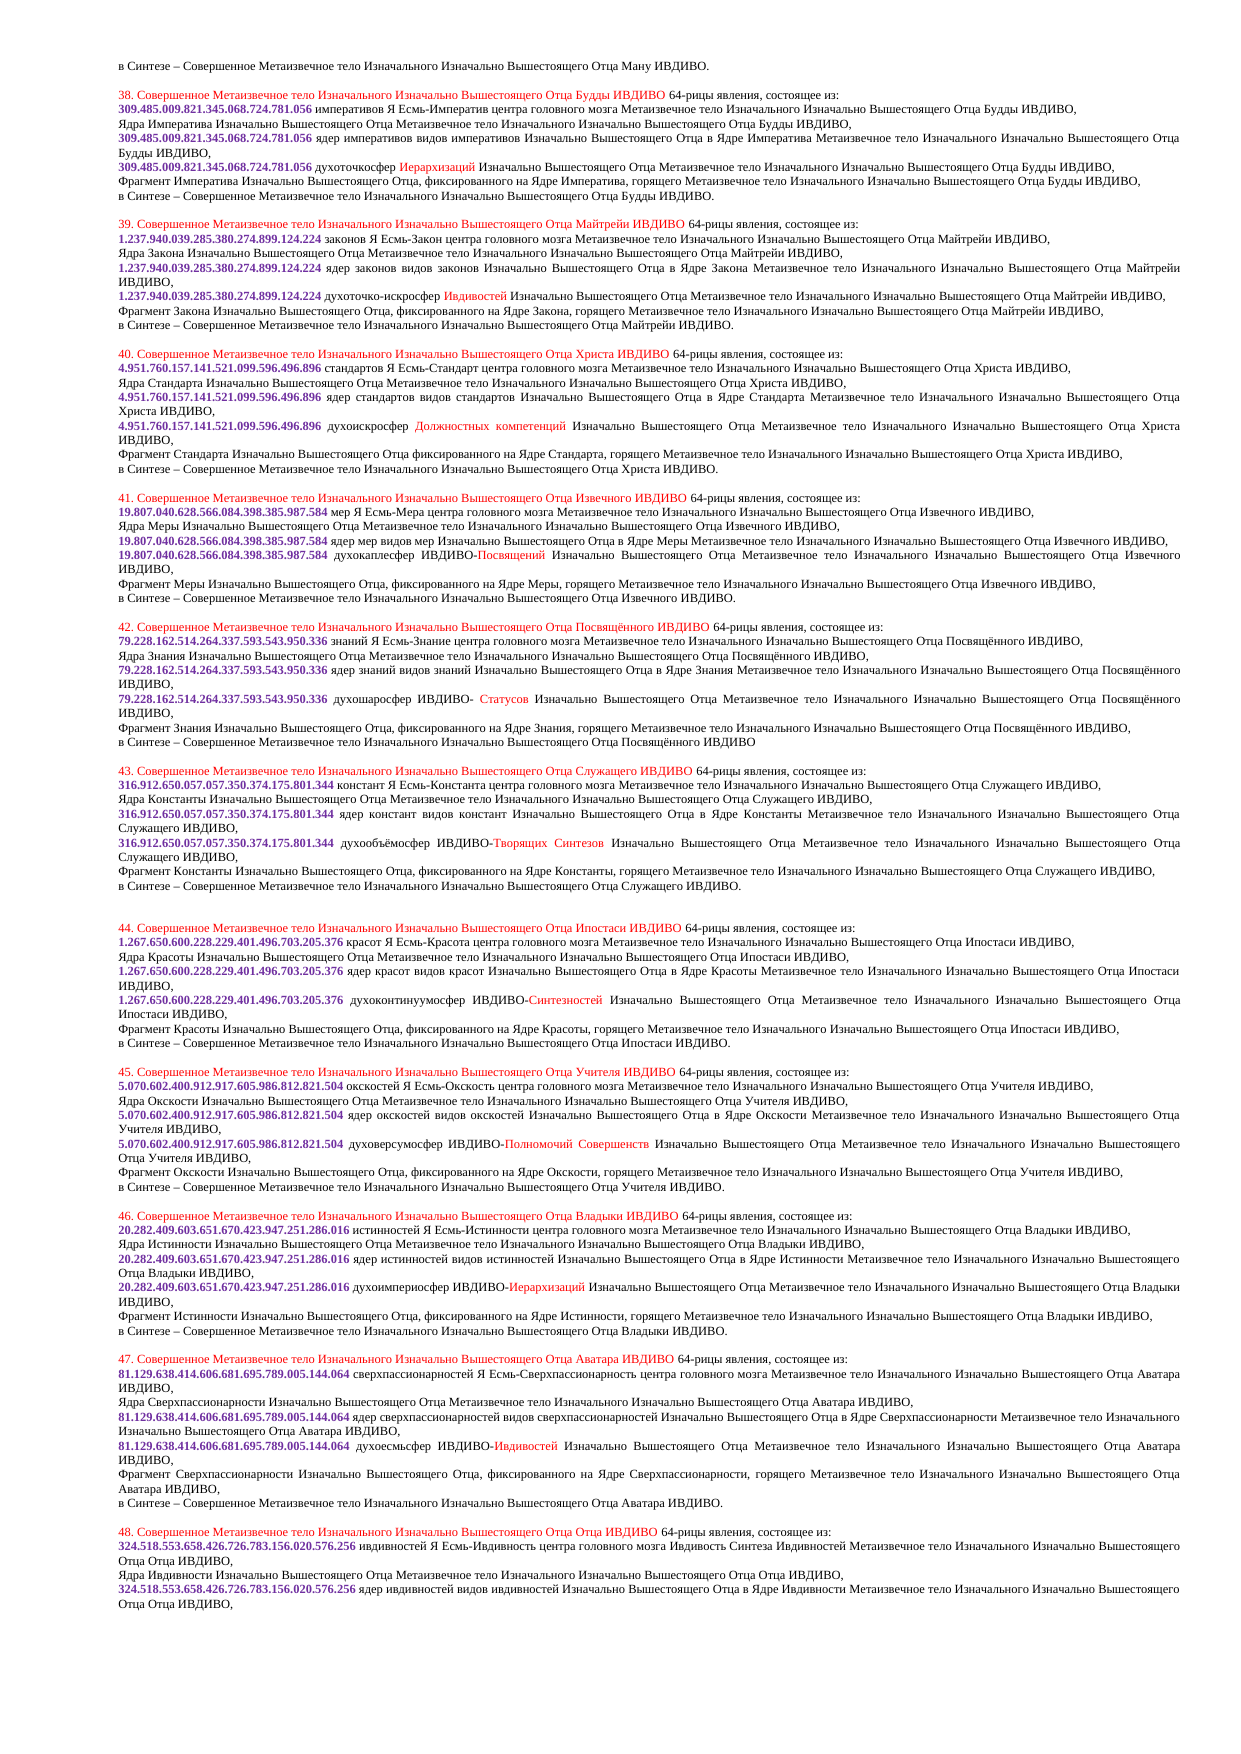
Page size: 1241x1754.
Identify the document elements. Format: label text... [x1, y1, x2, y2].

text Ядра Красоты Изначально Вышестоящего Отца Метаизвечное тело Изначального Изначально Вышестоящего Отца Ипостаси ИВДИВО, [118, 949, 1181, 964]
text 38. Совершенное Метаизвечное тело Изначального Изначально Вышестоящего Отца Будды ИВДИВО 64-рицы явления, состоящее из: [118, 88, 1181, 102]
text 20.282.409.603.651.670.423.947.251.286.016 истинностей Я Есмь-Истинности центра головного мозга Метаизвечное тело Изначального Изначально Вышестоящего Отца Владыки ИВДИВО, [118, 1223, 1181, 1237]
text 1.237.940.039.285.380.274.899.124.224 ядер законов видов законов Изначально Вышестоящего Отца в Ядре Закона Метаизвечное тело Изначального Изначально Вышестоящего Отца Майтрейи ИВДИВО, [118, 260, 1181, 289]
text Ядра Знания Изначально Вышестоящего Отца Метаизвечное тело Изначального Изначально Вышестоящего Отца Посвящённого ИВДИВО, [118, 648, 1181, 663]
text Фрагмент Истинности Изначально Вышестоящего Отца, фиксированного на Ядре Истинности, горящего Метаизвечное тело Изначального Изначально Вышестоящего Отца Владыки ИВДИВО, [118, 1309, 1181, 1323]
text 81.129.638.414.606.681.695.789.005.144.064 сверхпассионарностей Я Есмь-Сверхпассионарность центра головного мозга Метаизвечное тело Изначального Изначально Вышестоящего Отца Аватара ИВДИВО, [118, 1366, 1181, 1395]
text 79.228.162.514.264.337.593.543.950.336 духошаросфер ИВДИВО- Статусов Изначально Вышестоящего Отца Метаизвечное тело Изначального Изначально Вышестоящего Отца Посвящённого ИВДИВО, [118, 692, 1181, 720]
text Фрагмент Знания Изначально Вышестоящего Отца, фиксированного на Ядре Знания, горящего Метаизвечное тело Изначального Изначально Вышестоящего Отца Посвящённого ИВДИВО, [118, 720, 1181, 735]
text 324.518.553.658.426.726.783.156.020.576.256 ядер ивдивностей видов ивдивностей Изначально Вышестоящего Отца в Ядре Ивдивности Метаизвечное тело Изначального Изначально Вышестоящего Отца Отца ИВДИВО, [118, 1582, 1181, 1611]
text в Синтезе – Совершенное Метаизвечное тело Изначального Изначально Вышестоящего Отца Извечного ИВДИВО. [118, 591, 1181, 605]
text Фрагмент Красоты Изначально Вышестоящего Отца, фиксированного на Ядре Красоты, горящего Метаизвечное тело Изначального Изначально Вышестоящего Отца Ипостаси ИВДИВО, [118, 1021, 1181, 1036]
text 309.485.009.821.345.068.724.781.056 ядер императивов видов императивов Изначально Вышестоящего Отца в Ядре Императива Метаизвечное тело Изначального Изначально Вышестоящего Отца Будды ИВДИВО, [118, 131, 1181, 160]
text 48. Совершенное Метаизвечное тело Изначального Изначально Вышестоящего Отца Отца ИВДИВО 64-рицы явления, состоящее из: [118, 1524, 1181, 1539]
text Ядра Константы Изначально Вышестоящего Отца Метаизвечное тело Изначального Изначально Вышестоящего Отца Служащего ИВДИВО, [118, 792, 1181, 807]
text в Синтезе – Совершенное Метаизвечное тело Изначального Изначально Вышестоящего Отца Посвящённого ИВДИВО [118, 735, 1181, 749]
text 41. Совершенное Метаизвечное тело Изначального Изначально Вышестоящего Отца Извечного ИВДИВО 64-рицы явления, состоящее из: [118, 490, 1181, 505]
text в Синтезе – Совершенное Метаизвечное тело Изначального Изначально Вышестоящего Отца Служащего ИВДИВО. [118, 878, 1181, 893]
text 316.912.650.057.057.350.374.175.801.344 констант Я Есмь-Константа центра головного мозга Метаизвечное тело Изначального Изначально Вышестоящего Отца Служащего ИВДИВО, [118, 778, 1181, 792]
text 4.951.760.157.141.521.099.596.496.896 духоискросфер Должностных компетенций Изначально Вышестоящего Отца Метаизвечное тело Изначального Изначально Вышестоящего Отца Христа ИВДИВО, [118, 418, 1181, 447]
text в Синтезе – Совершенное Метаизвечное тело Изначального Изначально Вышестоящего Отца Владыки ИВДИВО. [118, 1323, 1181, 1338]
text Ядра Императива Изначально Вышестоящего Отца Метаизвечное тело Изначального Изначально Вышестоящего Отца Будды ИВДИВО, [118, 117, 1181, 131]
text 1.237.940.039.285.380.274.899.124.224 духоточко-искросфер Ивдивостей Изначально Вышестоящего Отца Метаизвечное тело Изначального Изначально Вышестоящего Отца Майтрейи ИВДИВО, [118, 289, 1181, 303]
text Ядра Истинности Изначально Вышестоящего Отца Метаизвечное тело Изначального Изначально Вышестоящего Отца Владыки ИВДИВО, [118, 1237, 1181, 1251]
text Фрагмент Императива Изначально Вышестоящего Отца, фиксированного на Ядре Императива, горящего Метаизвечное тело Изначального Изначально Вышестоящего Отца Будды ИВДИВО, [118, 174, 1181, 188]
text 1.267.650.600.228.229.401.496.703.205.376 ядер красот видов красот Изначально Вышестоящего Отца в Ядре Красоты Метаизвечное тело Изначального Изначально Вышестоящего Отца Ипостаси ИВДИВО, [118, 964, 1181, 993]
text 324.518.553.658.426.726.783.156.020.576.256 ивдивностей Я Есмь-Ивдивность центра головного мозга Ивдивость Синтеза Ивдивностей Метаизвечное тело Изначального Изначально Вышестоящего Отца Отца ИВДИВО, [118, 1539, 1181, 1568]
text 43. Совершенное Метаизвечное тело Изначального Изначально Вышестоящего Отца Служащего ИВДИВО 64-рицы явления, состоящее из: [118, 763, 1181, 778]
text Фрагмент Закона Изначально Вышестоящего Отца, фиксированного на Ядре Закона, горящего Метаизвечное тело Изначального Изначально Вышестоящего Отца Майтрейи ИВДИВО, [118, 303, 1181, 318]
text в Синтезе – Совершенное Метаизвечное тело Изначального Изначально Вышестоящего Отца Аватара ИВДИВО. [118, 1496, 1181, 1510]
text 5.070.602.400.912.917.605.986.812.821.504 ядер окскостей видов окскостей Изначально Вышестоящего Отца в Ядре Окскости Метаизвечное тело Изначального Изначально Вышестоящего Отца Учителя ИВДИВО, [118, 1108, 1181, 1136]
text 1.267.650.600.228.229.401.496.703.205.376 духоконтинуумосфер ИВДИВО-Синтезностей Изначально Вышестоящего Отца Метаизвечное тело Изначального Изначально Вышестоящего Отца Ипостаси ИВДИВО, [118, 993, 1181, 1021]
text 5.070.602.400.912.917.605.986.812.821.504 духоверсумосфер ИВДИВО-Полномочий Совершенств Изначально Вышестоящего Отца Метаизвечное тело Изначального Изначально Вышестоящего Отца Учителя ИВДИВО, [118, 1136, 1181, 1165]
text 81.129.638.414.606.681.695.789.005.144.064 духоесмьсфер ИВДИВО-Ивдивостей Изначально Вышестоящего Отца Метаизвечное тело Изначального Изначально Вышестоящего Отца Аватара ИВДИВО, [118, 1438, 1181, 1467]
text 4.951.760.157.141.521.099.596.496.896 ядер стандартов видов стандартов Изначально Вышестоящего Отца в Ядре Стандарта Метаизвечное тело Изначального Изначально Вышестоящего Отца Христа ИВДИВО, [118, 390, 1181, 418]
text 5.070.602.400.912.917.605.986.812.821.504 окскостей Я Есмь-Окскость центра головного мозга Метаизвечное тело Изначального Изначально Вышестоящего Отца Учителя ИВДИВО, [118, 1079, 1181, 1093]
text 20.282.409.603.651.670.423.947.251.286.016 духоимпериосфер ИВДИВО-Иерархизаций Изначально Вышестоящего Отца Метаизвечное тело Изначального Изначально Вышестоящего Отца Владыки ИВДИВО, [118, 1280, 1181, 1309]
text 1.267.650.600.228.229.401.496.703.205.376 красот Я Есмь-Красота центра головного мозга Метаизвечное тело Изначального Изначально Вышестоящего Отца Ипостаси ИВДИВО, [118, 935, 1181, 949]
text в Синтезе – Совершенное Метаизвечное тело Изначального Изначально Вышестоящего Отца Учителя ИВДИВО. [118, 1179, 1181, 1194]
text 39. Совершенное Метаизвечное тело Изначального Изначально Вышестоящего Отца Майтрейи ИВДИВО 64-рицы явления, состоящее из: [118, 217, 1181, 232]
text в Синтезе – Совершенное Метаизвечное тело Изначального Изначально Вышестоящего Отца Ипостаси ИВДИВО. [118, 1036, 1181, 1050]
text 316.912.650.057.057.350.374.175.801.344 ядер констант видов констант Изначально Вышестоящего Отца в Ядре Константы Метаизвечное тело Изначального Изначально Вышестоящего Отца Служащего ИВДИВО, [118, 807, 1181, 835]
text Ядра Окскости Изначально Вышестоящего Отца Метаизвечное тело Изначального Изначально Вышестоящего Отца Учителя ИВДИВО, [118, 1093, 1181, 1108]
text в Синтезе – Совершенное Метаизвечное тело Изначального Изначально Вышестоящего Отца Ману ИВДИВО. [118, 59, 1181, 73]
text 19.807.040.628.566.084.398.385.987.584 ядер мер видов мер Изначально Вышестоящего Отца в Ядре Меры Метаизвечное тело Изначального Изначально Вышестоящего Отца Извечного ИВДИВО, [118, 533, 1181, 548]
text 46. Совершенное Метаизвечное тело Изначального Изначально Вышестоящего Отца Владыки ИВДИВО 64-рицы явления, состоящее из: [118, 1208, 1181, 1223]
text 44. Совершенное Метаизвечное тело Изначального Изначально Вышестоящего Отца Ипостаси ИВДИВО 64-рицы явления, состоящее из: [118, 921, 1181, 935]
text 40. Совершенное Метаизвечное тело Изначального Изначально Вышестоящего Отца Христа ИВДИВО 64-рицы явления, состоящее из: [118, 347, 1181, 361]
text 79.228.162.514.264.337.593.543.950.336 ядер знаний видов знаний Изначально Вышестоящего Отца в Ядре Знания Метаизвечное тело Изначального Изначально Вышестоящего Отца Посвящённого ИВДИВО, [118, 663, 1181, 692]
text Фрагмент Стандарта Изначально Вышестоящего Отца фиксированного на Ядре Стандарта, горящего Метаизвечное тело Изначального Изначально Вышестоящего Отца Христа ИВДИВО, [118, 447, 1181, 462]
text 81.129.638.414.606.681.695.789.005.144.064 ядер сверхпассионарностей видов сверхпассионарностей Изначально Вышестоящего Отца в Ядре Сверхпассионарности Метаизвечное тело Изначального Изначально Вышестоящего Отца Аватара ИВДИВО, [118, 1409, 1181, 1438]
text Ядра Сверхпассионарности Изначально Вышестоящего Отца Метаизвечное тело Изначального Изначально Вышестоящего Отца Аватара ИВДИВО, [118, 1395, 1181, 1409]
text 20.282.409.603.651.670.423.947.251.286.016 ядер истинностей видов истинностей Изначально Вышестоящего Отца в Ядре Истинности Метаизвечное тело Изначального Изначально Вышестоящего Отца Владыки ИВДИВО, [118, 1251, 1181, 1280]
text 316.912.650.057.057.350.374.175.801.344 духообъёмосфер ИВДИВО-Творящих Синтезов Изначально Вышестоящего Отца Метаизвечное тело Изначального Изначально Вышестоящего Отца Служащего ИВДИВО, [118, 835, 1181, 864]
text 45. Совершенное Метаизвечное тело Изначального Изначально Вышестоящего Отца Учителя ИВДИВО 64-рицы явления, состоящее из: [118, 1064, 1181, 1079]
text 47. Совершенное Метаизвечное тело Изначального Изначально Вышестоящего Отца Аватара ИВДИВО 64-рицы явления, состоящее из: [118, 1352, 1181, 1366]
text Ядра Стандарта Изначально Вышестоящего Отца Метаизвечное тело Изначального Изначально Вышестоящего Отца Христа ИВДИВО, [118, 375, 1181, 390]
text 19.807.040.628.566.084.398.385.987.584 духокаплесфер ИВДИВО-Посвящений Изначально Вышестоящего Отца Метаизвечное тело Изначального Изначально Вышестоящего Отца Извечного ИВДИВО, [118, 548, 1181, 577]
text 309.485.009.821.345.068.724.781.056 императивов Я Есмь-Императив центра головного мозга Метаизвечное тело Изначального Изначально Вышестоящего Отца Будды ИВДИВО, [118, 102, 1181, 117]
text Фрагмент Окскости Изначально Вышестоящего Отца, фиксированного на Ядре Окскости, горящего Метаизвечное тело Изначального Изначально Вышестоящего Отца Учителя ИВДИВО, [118, 1165, 1181, 1179]
text Ядра Меры Изначально Вышестоящего Отца Метаизвечное тело Изначального Изначально Вышестоящего Отца Извечного ИВДИВО, [118, 519, 1181, 533]
text в Синтезе – Совершенное Метаизвечное тело Изначального Изначально Вышестоящего Отца Майтрейи ИВДИВО. [118, 318, 1181, 332]
text Фрагмент Меры Изначально Вышестоящего Отца, фиксированного на Ядре Меры, горящего Метаизвечное тело Изначального Изначально Вышестоящего Отца Извечного ИВДИВО, [118, 577, 1181, 591]
text в Синтезе – Совершенное Метаизвечное тело Изначального Изначально Вышестоящего Отца Христа ИВДИВО. [118, 462, 1181, 476]
text 42. Совершенное Метаизвечное тело Изначального Изначально Вышестоящего Отца Посвящённого ИВДИВО 64-рицы явления, состоящее из: [118, 620, 1181, 634]
text 19.807.040.628.566.084.398.385.987.584 мер Я Есмь-Мера центра головного мозга Метаизвечное тело Изначального Изначально Вышестоящего Отца Извечного ИВДИВО, [118, 505, 1181, 519]
text Фрагмент Сверхпассионарности Изначально Вышестоящего Отца, фиксированного на Ядре Сверхпассионарности, горящего Метаизвечное тело Изначального Изначально Вышестоящего Отца Аватара ИВДИВО, [118, 1467, 1181, 1496]
text Ядра Закона Изначально Вышестоящего Отца Метаизвечное тело Изначального Изначально Вышестоящего Отца Майтрейи ИВДИВО, [118, 246, 1181, 260]
text в Синтезе – Совершенное Метаизвечное тело Изначального Изначально Вышестоящего Отца Будды ИВДИВО. [118, 188, 1181, 203]
text Фрагмент Константы Изначально Вышестоящего Отца, фиксированного на Ядре Константы, горящего Метаизвечное тело Изначального Изначально Вышестоящего Отца Служащего ИВДИВО, [118, 864, 1181, 878]
text Ядра Ивдивности Изначально Вышестоящего Отца Метаизвечное тело Изначального Изначально Вышестоящего Отца Отца ИВДИВО, [118, 1568, 1181, 1582]
text 4.951.760.157.141.521.099.596.496.896 стандартов Я Есмь-Стандарт центра головного мозга Метаизвечное тело Изначального Изначально Вышестоящего Отца Христа ИВДИВО, [118, 361, 1181, 375]
text 309.485.009.821.345.068.724.781.056 духоточкосфер Иерархизаций Изначально Вышестоящего Отца Метаизвечное тело Изначального Изначально Вышестоящего Отца Будды ИВДИВО, [118, 160, 1181, 174]
text 1.237.940.039.285.380.274.899.124.224 законов Я Есмь-Закон центра головного мозга Метаизвечное тело Изначального Изначально Вышестоящего Отца Майтрейи ИВДИВО, [118, 232, 1181, 246]
text 79.228.162.514.264.337.593.543.950.336 знаний Я Есмь-Знание центра головного мозга Метаизвечное тело Изначального Изначально Вышестоящего Отца Посвящённого ИВДИВО, [118, 634, 1181, 648]
